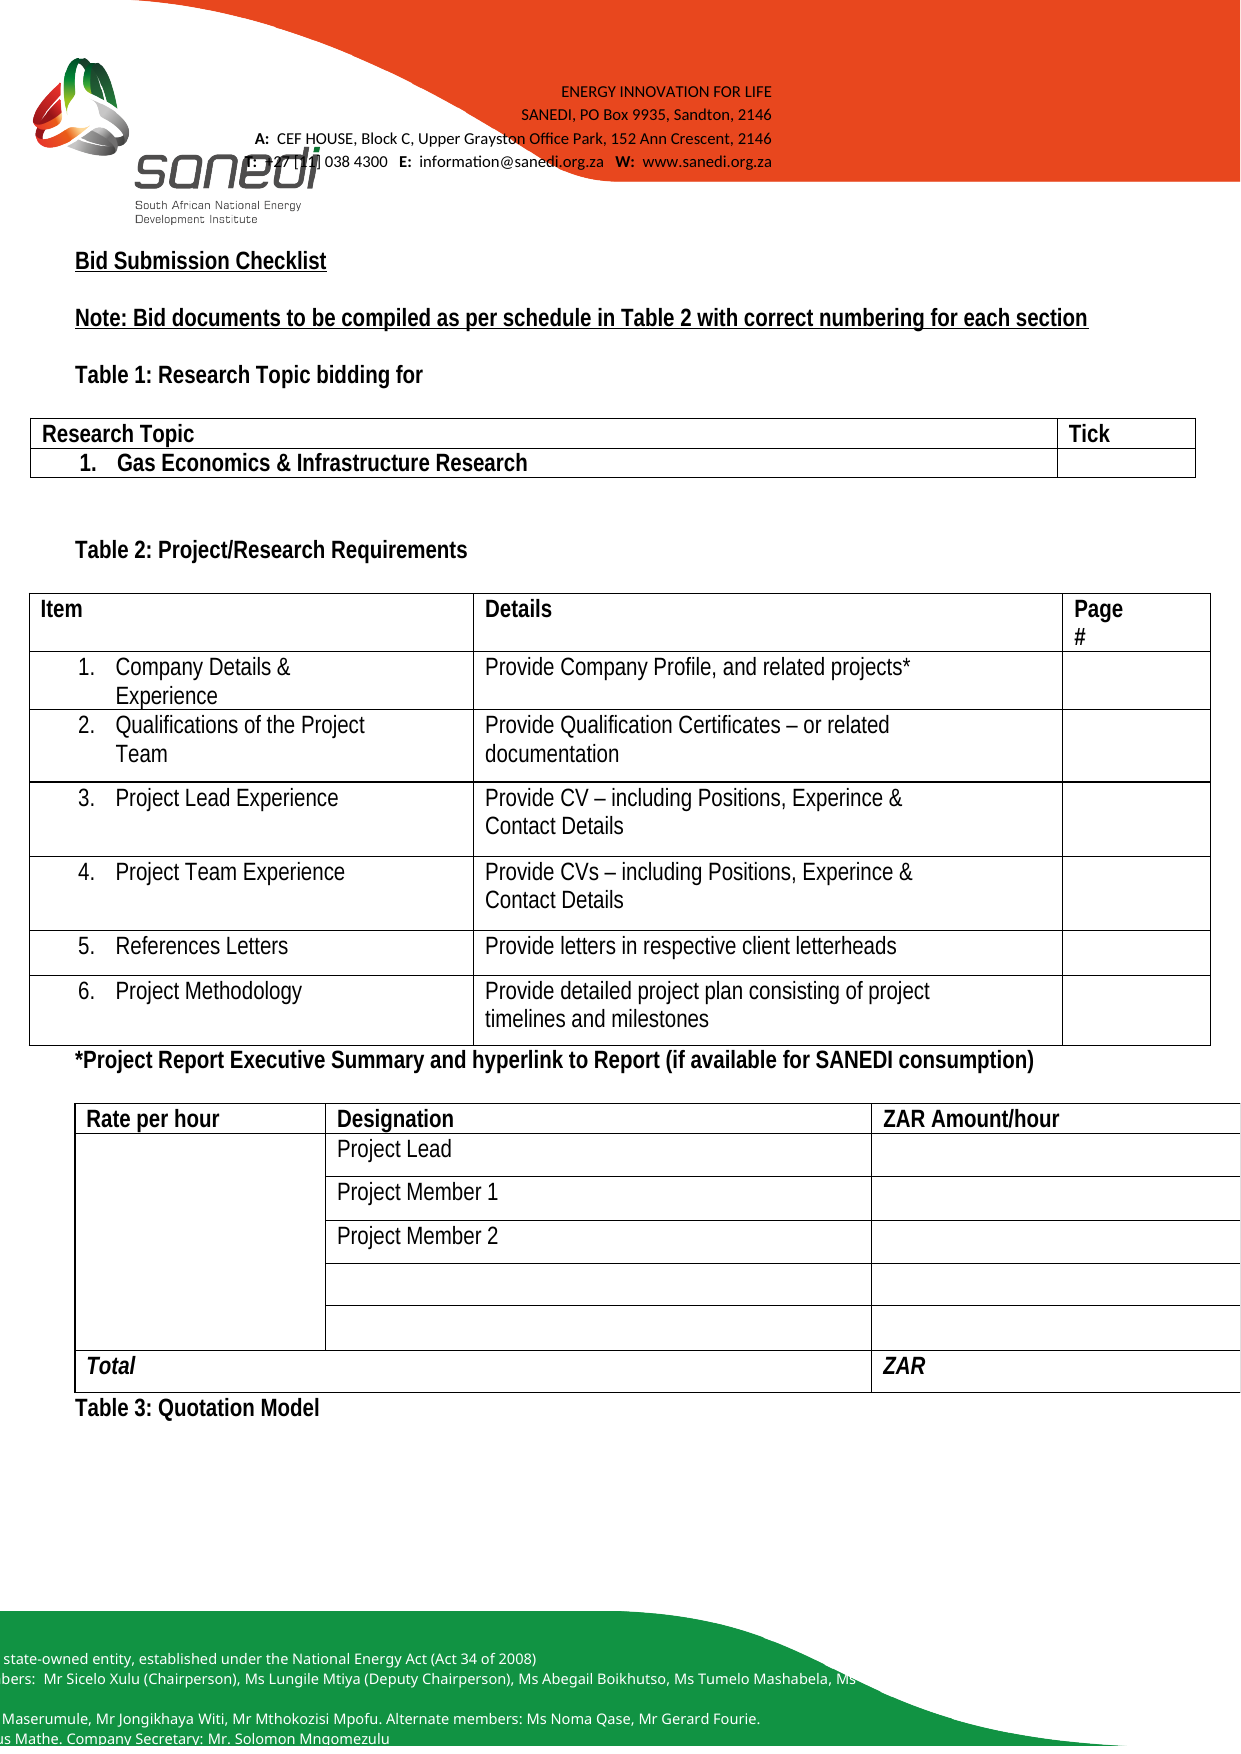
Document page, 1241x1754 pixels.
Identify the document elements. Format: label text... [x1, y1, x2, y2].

table_cell Company Details & Experience [30, 652, 473, 709]
table_cell [872, 1134, 1240, 1176]
table_header Page # [1063, 594, 1210, 651]
table_header Item [30, 594, 473, 651]
table_cell [872, 1306, 1240, 1350]
table_cell Project Lead Experience [30, 783, 473, 856]
table_cell Provide CVs – including Positions, Experince & Contact Details [474, 857, 1062, 929]
picture [0, 1611, 1128, 1746]
table_cell [872, 1177, 1240, 1220]
table_cell [76, 1134, 325, 1350]
table_cell Project Methodology [30, 976, 473, 1044]
table_cell References Letters [30, 931, 473, 974]
table_cell Gas Economics & Infrastructure Research [31, 449, 1057, 477]
table_cell Provide CV – including Positions, Experince & Contact Details [474, 783, 1062, 856]
table_cell [326, 1306, 871, 1350]
table_header Research Topic [31, 419, 1057, 447]
table_cell [1063, 710, 1210, 781]
table_header Designation [326, 1104, 871, 1132]
table_cell Project Member 2 [326, 1221, 871, 1263]
table_cell [872, 1264, 1240, 1305]
table_header ZAR Amount/hour [872, 1104, 1240, 1132]
picture [30, 0, 1241, 225]
table_cell [1063, 783, 1210, 856]
table_cell [1058, 449, 1195, 477]
table_cell [1063, 931, 1210, 974]
table_cell Total [76, 1351, 871, 1392]
table_header Rate per hour [76, 1104, 325, 1132]
table_cell [1063, 857, 1210, 929]
text Bid Submission Checklist [75, 246, 1165, 274]
table_cell Provide letters in respective client letterheads [474, 931, 1062, 974]
table_cell Provide detailed project plan consisting of project timelines and milestones [474, 976, 1062, 1044]
text *Project Report Executive Summary and hyperlink to Report (if available for SANEDI consumption) [75, 1046, 1165, 1074]
table_cell [326, 1264, 871, 1305]
table_cell [1063, 652, 1210, 709]
table_cell [872, 1221, 1240, 1263]
table_header Details [474, 594, 1062, 651]
table_cell Project Member 1 [326, 1177, 871, 1220]
table_header Tick [1058, 419, 1195, 447]
text Table 3: Quotation Model [75, 1393, 1165, 1422]
text Table 1: Research Topic bidding for [75, 360, 1165, 389]
table_cell Project Team Experience [30, 857, 473, 929]
table_cell Project Lead [326, 1134, 871, 1176]
text Table 2: Project/Research Requirements [75, 535, 1165, 564]
text Note: Bid documents to be compiled as per schedule in Table 2 with correct numbering for each section [75, 303, 1165, 332]
table_cell ZAR [872, 1351, 1240, 1392]
table_cell Provide Company Profile, and related projects* [474, 652, 1062, 709]
table_cell Provide Qualification Certificates – or related documentation [474, 710, 1062, 781]
table_cell [1063, 976, 1210, 1044]
table_cell Qualifications of the Project Team [30, 710, 473, 781]
